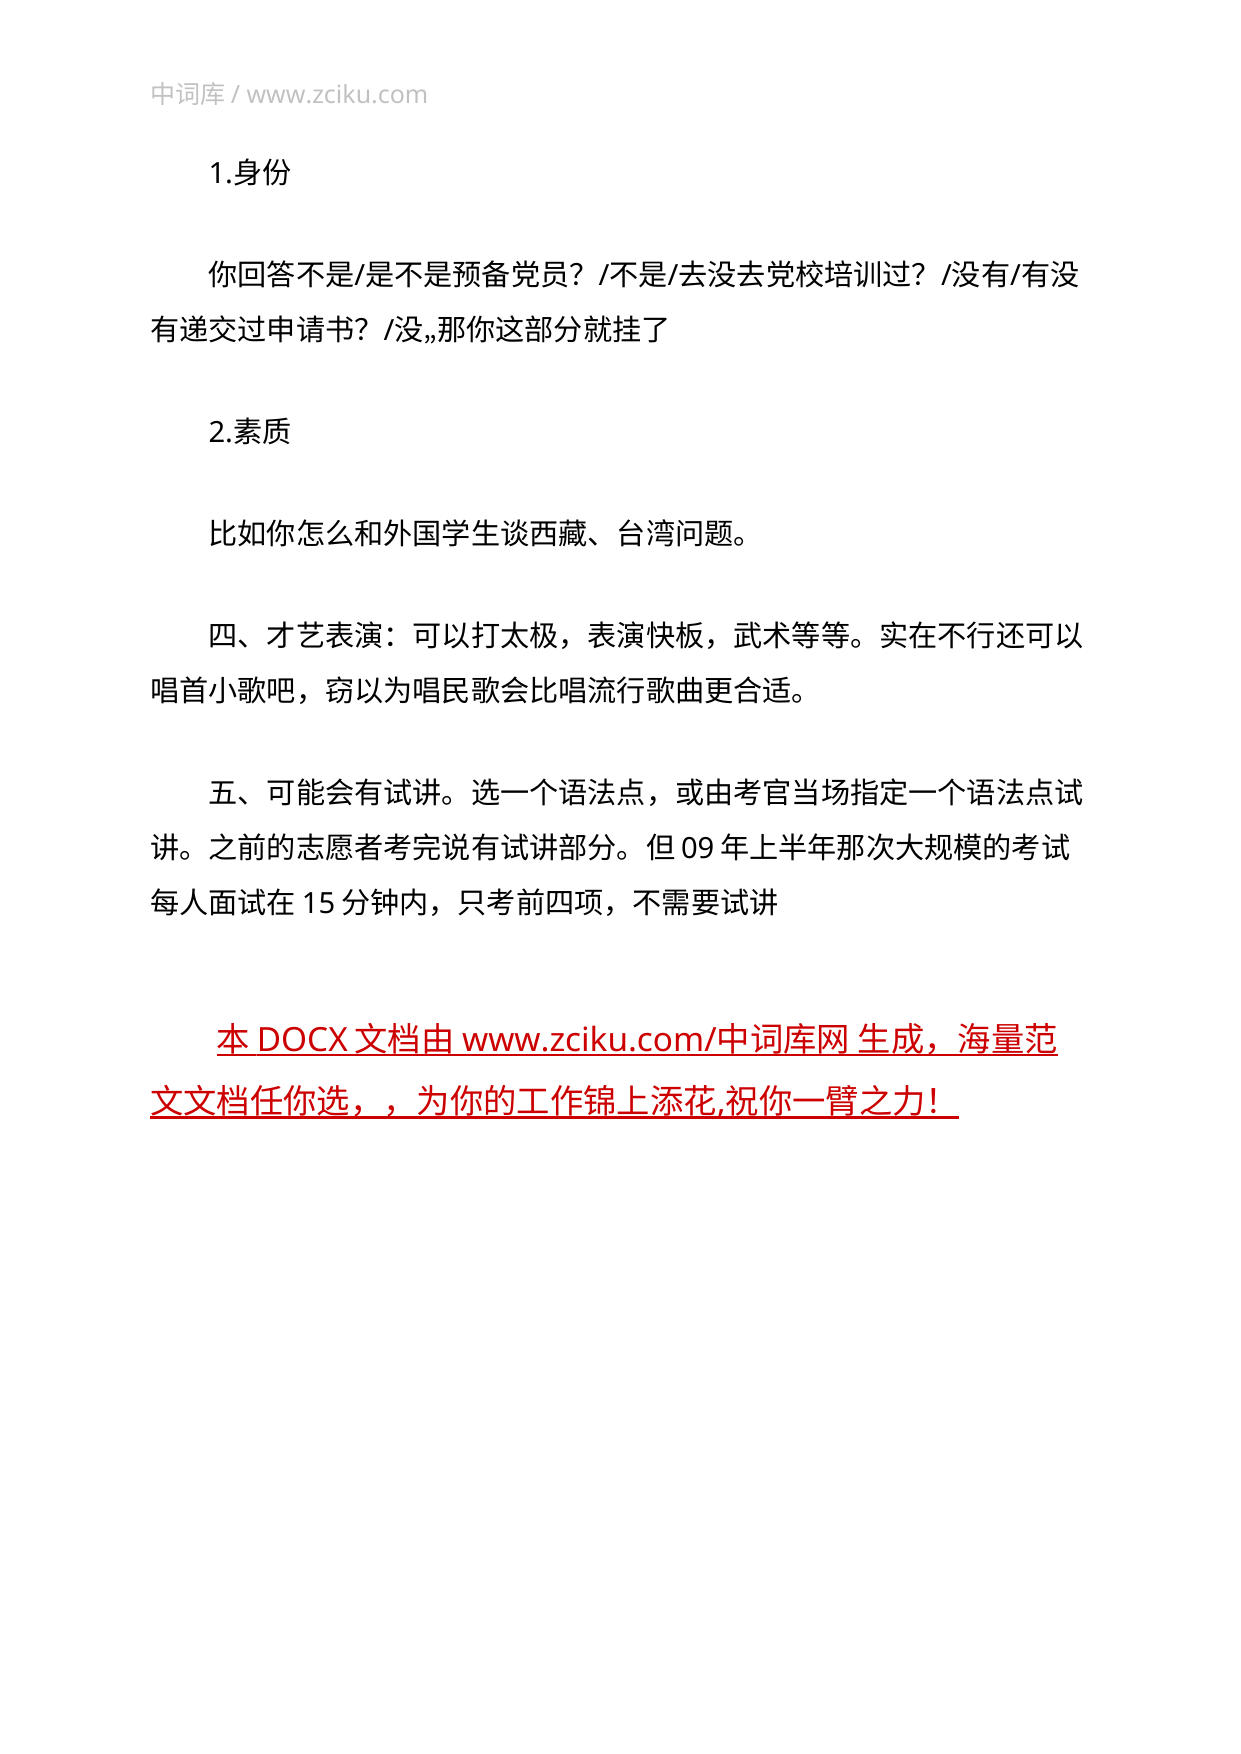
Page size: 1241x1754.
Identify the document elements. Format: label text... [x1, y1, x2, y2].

text 2.素质 [150, 409, 1090, 451]
text 你回答不是/是不是预备党员？/不是/去没去党校培训过？/没有/有没有递交过申请书？/没„那你这部分就挂了 [150, 252, 1090, 349]
text 四、才艺表演：可以打太极，表演快板，武术等等。实在不行还可以唱首小歌吧，窃以为唱民歌会比唱流行歌曲更合适。 [150, 613, 1090, 710]
text 1.身份 [150, 150, 1090, 192]
text 本DOCX文档由 www.zciku.com/中词库网 生成，海量范文文档任你选，，为你的工作锦上添花,祝你一臂之力！ [150, 1012, 1090, 1124]
text 五、可能会有试讲。选一个语法点，或由考官当场指定一个语法点试讲。之前的志愿者考完说有试讲部分。但09年上半年那次大规模的考试每人面试在15分钟内，只考前四项，不需要试讲 [150, 769, 1090, 922]
text 比如你怎么和外国学生谈西藏、台湾问题。 [150, 511, 1090, 553]
